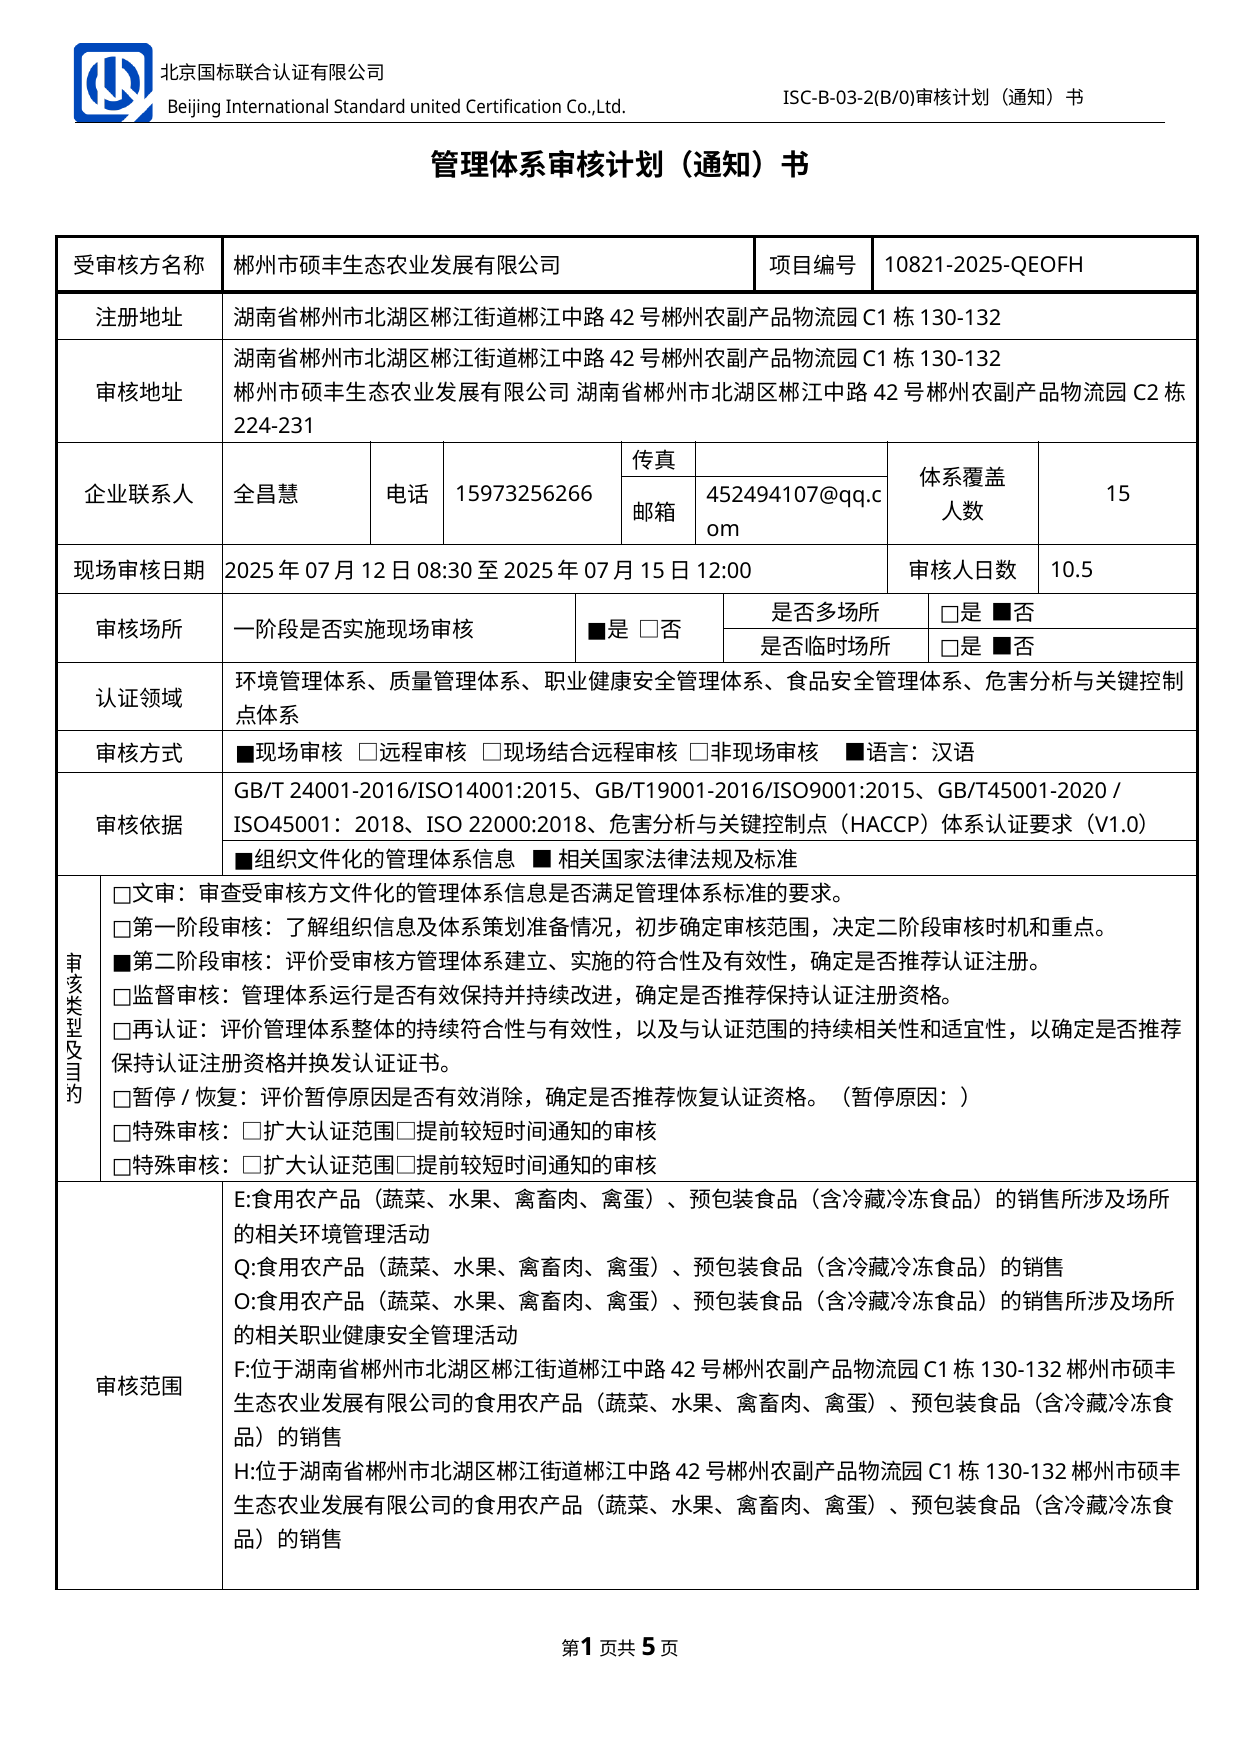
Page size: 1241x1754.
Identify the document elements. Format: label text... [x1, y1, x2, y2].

table_cell E:食用农产品（蔬菜、水果、禽畜肉、禽蛋）、预包装食品（含冷藏冷冻食品）的销售所涉及场所的相关环境管理活动 Q:食用农产品（蔬菜、水果、禽畜肉、禽蛋）、预包装食品（含冷藏冷冻食品）的销售 O:食用农产品（蔬菜、水果、禽畜肉、禽蛋）、预包装食品（含冷藏冷冻食品）的销售所涉及场所的相关职业健康安全管理活动 F:位于湖南省郴州市北湖区郴江街道郴江中路42号郴州农副产品物流园C1栋130-132郴州市硕丰生态农业发展有限公司的食用农产品（蔬菜、水果、禽畜肉、禽蛋）、预包装食品（含冷藏冷冻食品）的销售 H:位于湖南省郴州市北湖区郴江街道郴江中路42号郴州农副产品物流园C1栋130-132郴州市硕丰生态农业发展有限公司的食用农产品（蔬菜、水果、禽畜肉、禽蛋）、预包装食品（含冷藏冷冻食品）的销售 [223, 1182, 1196, 1589]
table_cell 审核地址 [58, 340, 222, 441]
table_cell 传真 [622, 443, 695, 476]
table_cell 邮箱 [622, 477, 695, 544]
table_cell 湖南省郴州市北湖区郴江街道郴江中路42号郴州农副产品物流园C1栋130-132 郴州市硕丰生态农业发展有限公司 湖南省郴州市北湖区郴江中路42号郴州农副产品物流园C2栋224-231 [223, 340, 1196, 441]
table_cell 注册地址 [58, 294, 222, 339]
table_cell 审核人日数 [888, 545, 1038, 593]
table_cell 审核类型及目的 [58, 876, 100, 1181]
table_cell 是否多场所 [724, 594, 928, 627]
table_cell ■现场审核 □远程审核 □现场结合远程审核 □非现场审核 ■语言：汉语 [223, 731, 1196, 772]
table_header 10821-2025-QEOFH [874, 238, 1196, 290]
table_cell 是否临时场所 [724, 629, 928, 662]
table_header 受审核方名称 [58, 238, 221, 290]
table_cell ■是 □否 [576, 594, 723, 662]
table_cell 10.5 [1039, 545, 1196, 593]
table_cell □是 ■否 [929, 594, 1196, 627]
table_cell 审核场所 [58, 594, 222, 662]
table_cell 审核依据 [58, 773, 222, 875]
table_cell 15 [1039, 443, 1196, 544]
table_cell ■组织文件化的管理体系信息 ■ 相关国家法律法规及标准 [223, 841, 1196, 875]
table_header 项目编号 [756, 238, 871, 290]
table_cell □是 ■否 [929, 629, 1196, 662]
table_cell 审核范围 [58, 1182, 222, 1589]
table_cell 全昌慧 [223, 443, 370, 544]
table_cell 2025年07月12日 08:30至2025年07月15日 12:00 [223, 545, 887, 593]
table_cell 电话 [371, 443, 443, 544]
text 管理体系审核计划（通知）书 [75, 129, 1165, 197]
table_header 郴州市硕丰生态农业发展有限公司 [224, 238, 753, 290]
table_cell 体系覆盖 人数 [888, 443, 1038, 544]
table_cell GB/T 24001-2016/ISO14001:2015、GB/T19001-2016/ISO9001:2015、GB/T45001-2020 / ISO45001：2018、ISO 22000:2018、危害分析与关键控制点（HACCP）体系认证要求（V1.0） [223, 773, 1196, 840]
table_cell □文审：审查受审核方文件化的管理体系信息是否满足管理体系标准的要求。 □第一阶段审核：了解组织信息及体系策划准备情况，初步确定审核范围，决定二阶段审核时机和重点。 ■第二阶段审核：评价受审核方管理体系建立、实施的符合性及有效性，确定是否推荐认证注册。 □监督审核：管理体系运行是否有效保持并持续改进，确定是否推荐保持认证注册资格。 □再认证：评价管理体系整体的持续符合性与有效性，以及与认证范围的持续相关性和适宜性，以确定是否推荐保持认证注册资格并换发认证证书。 □暂停 / 恢复：评价暂停原因是否有效消除，确定是否推荐恢复认证资格。（暂停原因：） □特殊审核：□扩大认证范围□提前较短时间通知的审核 □特殊审核：□扩大认证范围□提前较短时间通知的审核 [101, 876, 1196, 1181]
table_cell 审核方式 [58, 731, 222, 772]
table_cell 一阶段是否实施现场审核 [223, 594, 575, 662]
table_cell 环境管理体系、质量管理体系、职业健康安全管理体系、食品安全管理体系、危害分析与关键控制点体系 [223, 663, 1196, 730]
table_cell 湖南省郴州市北湖区郴江街道郴江中路42号郴州农副产品物流园C1栋130-132 [223, 294, 1196, 339]
table_cell 现场审核日期 [58, 545, 222, 593]
table_cell 15973256266 [444, 443, 621, 544]
picture [73, 43, 153, 123]
table_cell 认证领域 [58, 663, 222, 730]
table_cell [696, 443, 887, 476]
table_cell 452494107@qq.com [696, 477, 887, 544]
table_cell 企业联系人 [58, 443, 222, 544]
